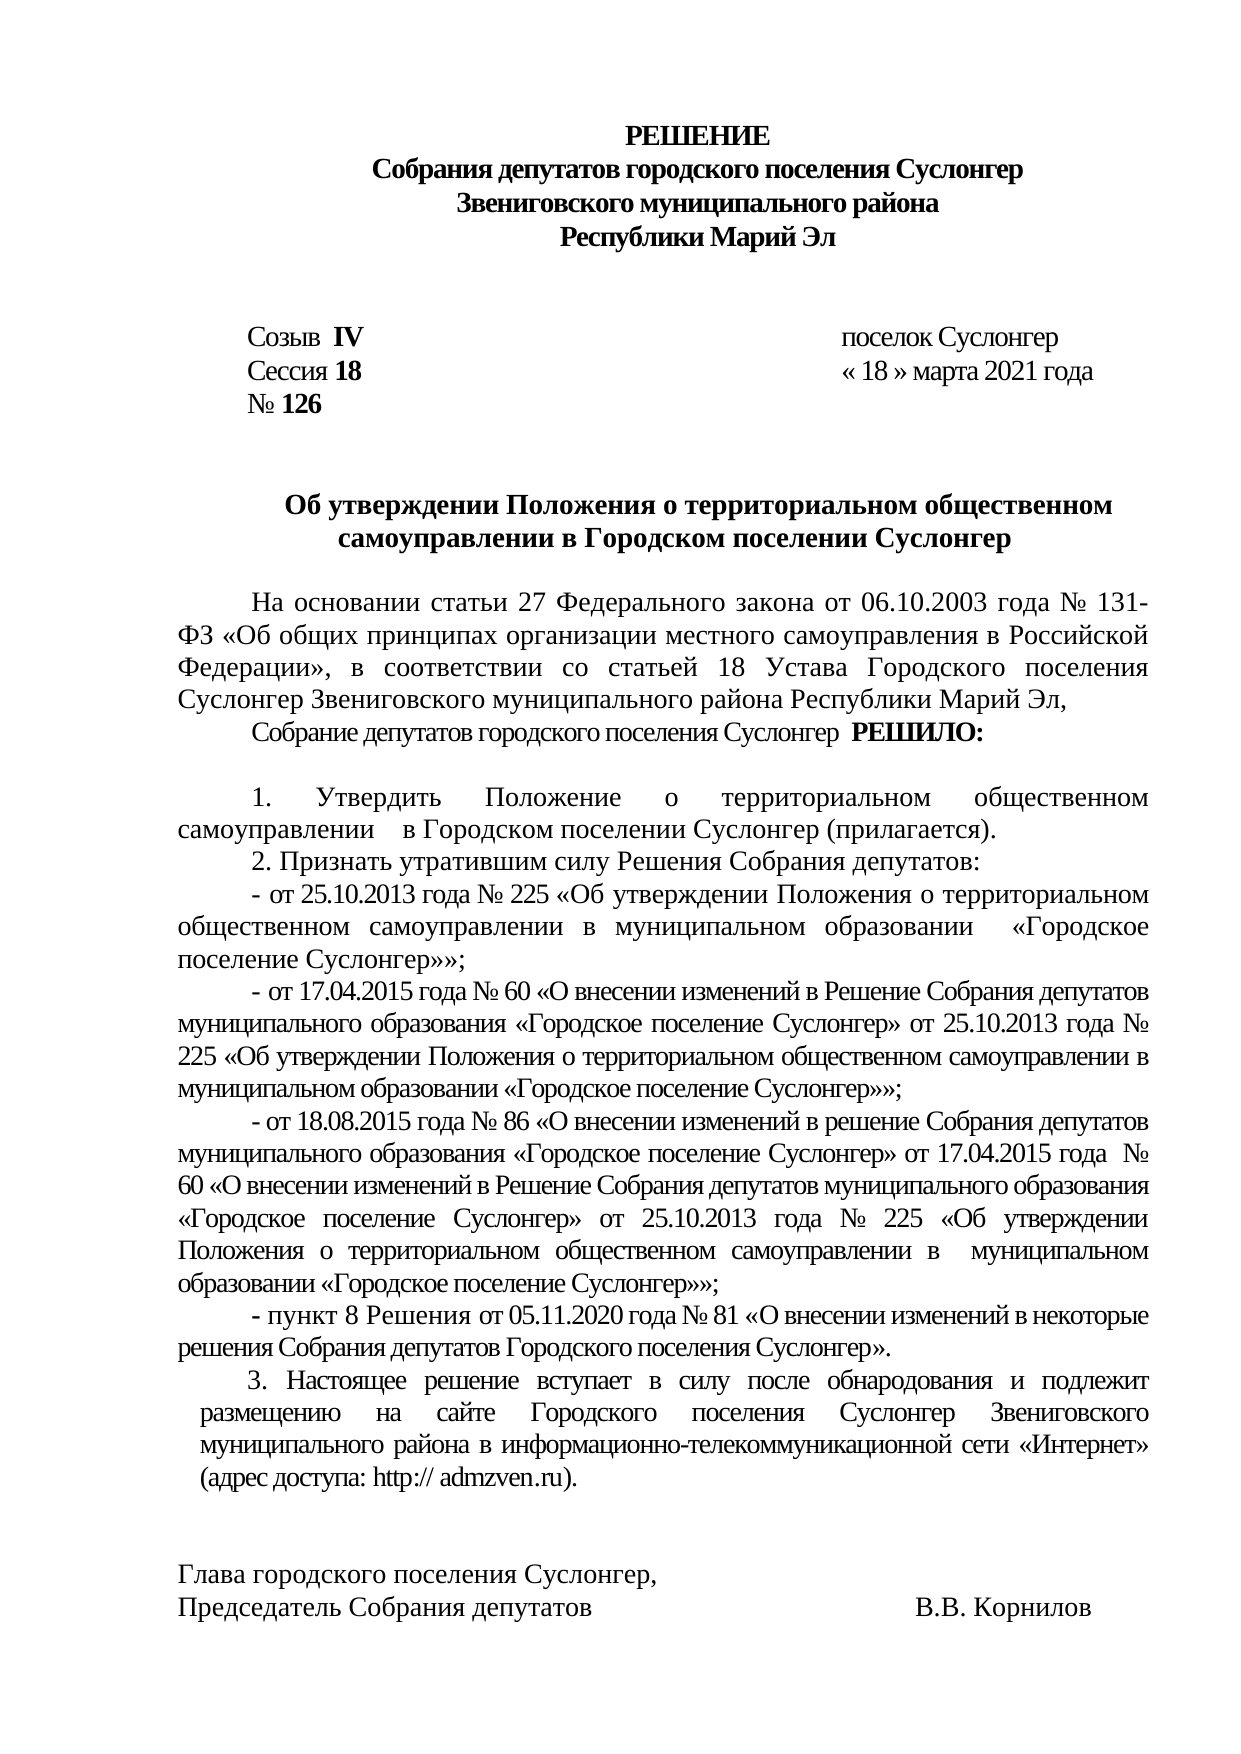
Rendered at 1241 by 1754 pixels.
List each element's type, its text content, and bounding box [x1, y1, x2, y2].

text 2. Признать утратившим силу Решения Собрания депутатов: [177, 844, 1150, 877]
text РЕШЕНИЕ [199, 118, 1150, 152]
text № 126 [199, 386, 1150, 420]
title Председатель Собрания депутатов В.В. Корнилов [177, 1589, 1150, 1622]
text Созыв IV поселок Суслонгер [199, 319, 1150, 353]
text На основании статьи 27 Федерального закона от 06.10.2003 года № 131-ФЗ «Об общих принципах организации местного самоуправления в Российской Федерации», в соответствии со статьей 18 Устава Городского поселения Суслонгер Звениговского муниципального района Республики Марий Эл, [177, 585, 1150, 715]
text - от 25.10.2013 года № 225 «Об утверждении Положения о территориальном общественном самоуправлении в муниципальном образовании «Городское поселение Суслонгер»»; [177, 877, 1150, 974]
text Собрание депутатов городского поселения Суслонгер РЕШИЛО: [177, 715, 1150, 747]
text - от 17.04.2015 года № 60 «О внесении изменений в Решение Собрания депутатов муниципального образования «Городское поселение Суслонгер» от 25.10.2013 года № 225 «Об утверждении Положения о территориальном общественном самоуправлении в муниципальном образовании «Городское поселение Суслонгер»»; [177, 974, 1150, 1104]
text - пункт 8 Решения от 05.11.2020 года № 81 «О внесении изменений в некоторые решения Собрания депутатов Городского поселения Суслонгер». [177, 1298, 1150, 1363]
text Об утверждении Положения о территориальном общественном самоуправлении в Городском поселении Суслонгер [200, 487, 1150, 554]
text - от 18.08.2015 года № 86 «О внесении изменений в решение Собрания депутатов муниципального образования «Городское поселение Суслонгер» от 17.04.2015 года № 60 «О внесении изменений в Решение Собрания депутатов муниципального образования «Городское поселение Суслонгер» от 25.10.2013 года № 225 «Об утверждении Положения о территориальном общественном самоуправлении в муниципальном образовании «Городское поселение Суслонгер»»; [177, 1104, 1150, 1298]
text Звениговского муниципального района [199, 185, 1150, 219]
text Собрания депутатов городского поселения Суслонгер [199, 152, 1150, 185]
text Сессия 18 « 18 » марта 2021 года [199, 353, 1150, 386]
text 3. Настоящее решение вступает в силу после обнародования и подлежит размещению на сайте Городского поселения Суслонгер Звениговского муниципального района в информационно-телекоммуникационной сети «Интернет» (адрес доступа: http:// admzven.ru). [199, 1363, 1150, 1492]
text Республики Марий Эл [199, 219, 1150, 252]
title Глава городского поселения Суслонгер, [177, 1557, 1150, 1589]
text 1. Утвердить Положение о территориальном общественном самоуправлении в Городском поселении Суслонгер (прилагается). [177, 780, 1150, 844]
